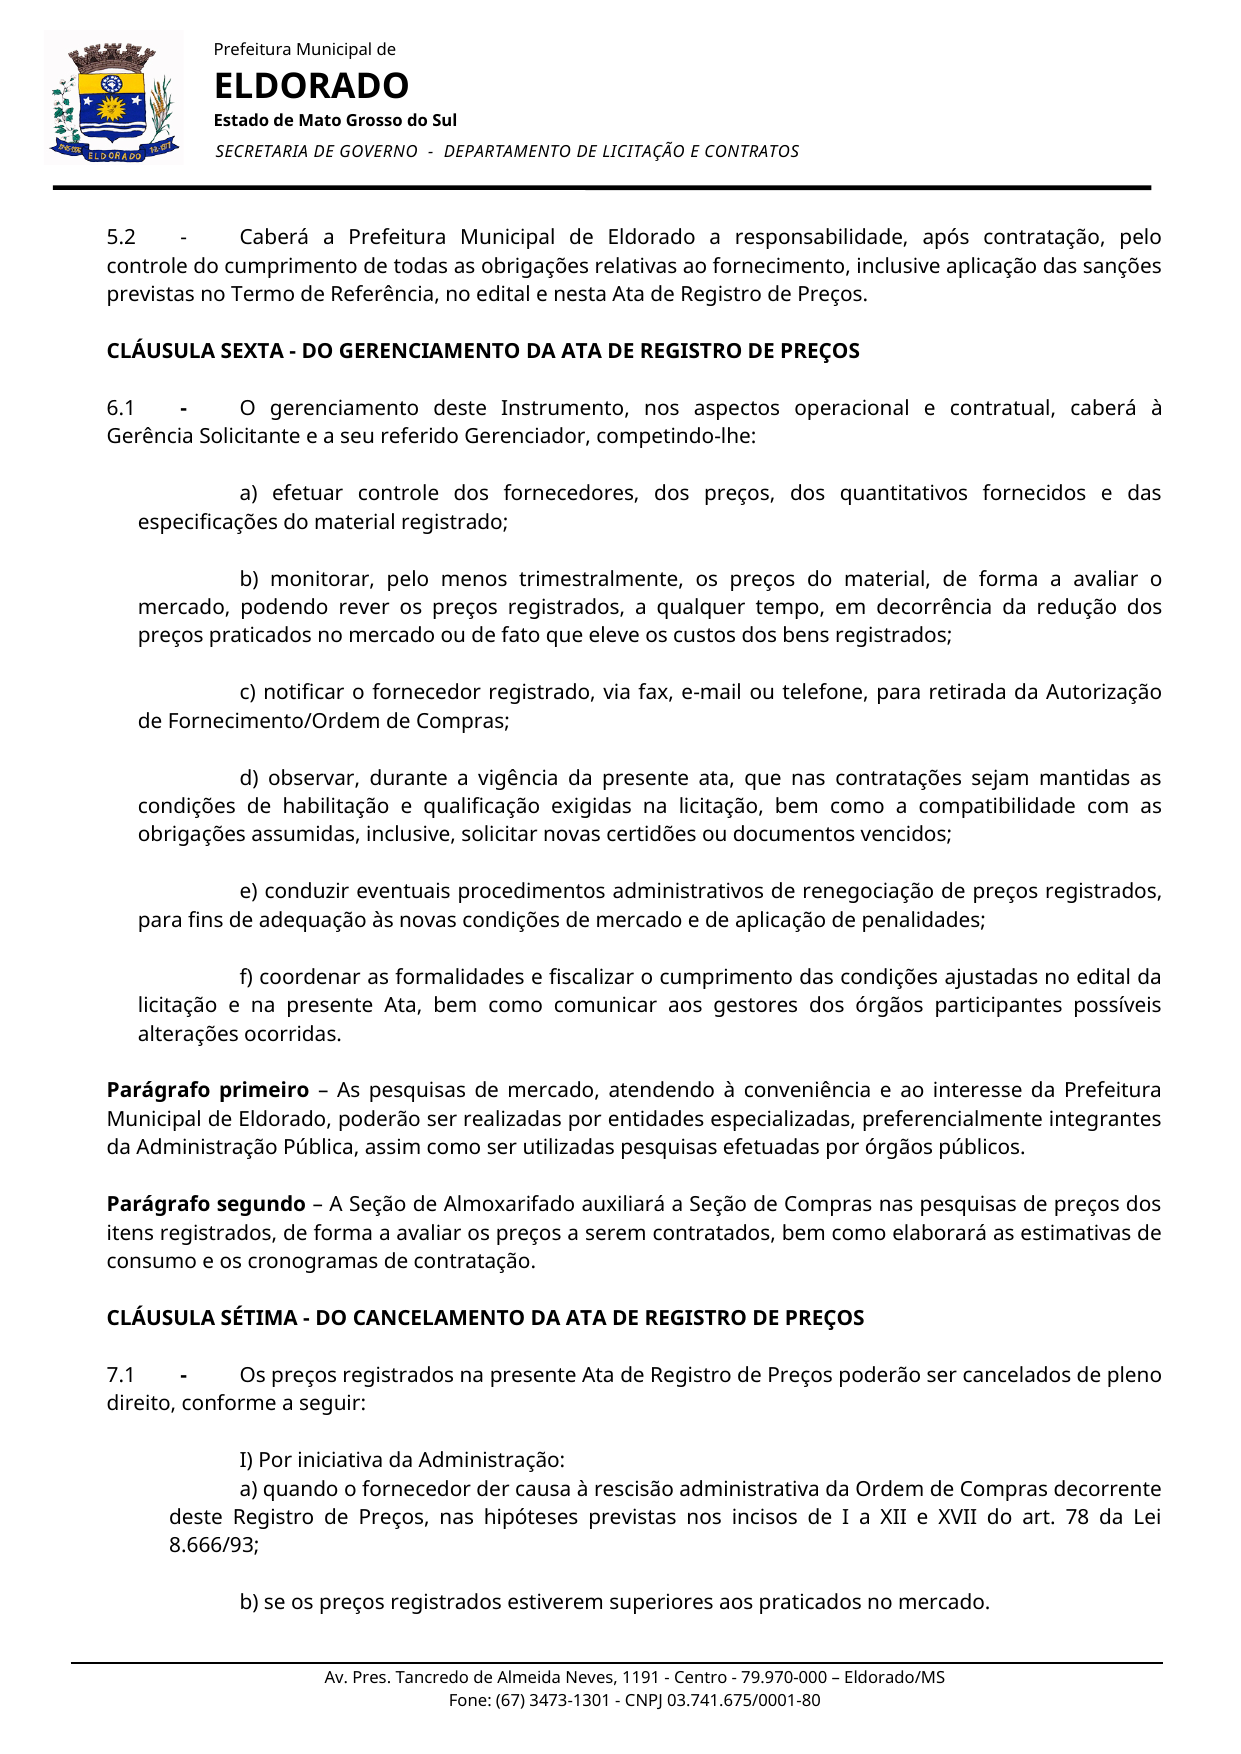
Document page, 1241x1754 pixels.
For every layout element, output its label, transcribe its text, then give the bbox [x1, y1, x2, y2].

text CLÁUSULA SÉTIMA - DO CANCELAMENTO DA ATA DE REGISTRO DE PREÇOS [106, 1303, 1163, 1331]
text I) Por iniciativa da Administração: [138, 1445, 1163, 1474]
text b) se os preços registrados estiverem superiores aos praticados no mercado. [169, 1587, 1163, 1616]
text a) efetuar controle dos fornecedores, dos preços, dos quantitativos fornecidos e das especificações do material registrado; [138, 478, 1163, 535]
text 5.2 - Caberá a Prefeitura Municipal de Eldorado a responsabilidade, após contratação, pelo controle do cumprimento de todas as obrigações relativas ao fornecimento, inclusive aplicação das sanções previstas no Termo de Referência, no edital e nesta Ata de Registro de Preços. [106, 222, 1163, 308]
text 7.1 - Os preços registrados na presente Ata de Registro de Preços poderão ser cancelados de pleno direito, conforme a seguir: [106, 1360, 1163, 1417]
text b) monitorar, pelo menos trimestralmente, os preços do material, de forma a avaliar o mercado, podendo rever os preços registrados, a qualquer tempo, em decorrência da redução dos preços praticados no mercado ou de fato que eleve os custos dos bens registrados; [138, 564, 1163, 649]
text Parágrafo segundo – A Seção de Almoxarifado auxiliará a Seção de Compras nas pesquisas de preços dos itens registrados, de forma a avaliar os preços a serem contratados, bem como elaborará as estimativas de consumo e os cronogramas de contratação. [106, 1189, 1163, 1274]
text 6.1 - O gerenciamento deste Instrumento, nos aspectos operacional e contratual, caberá à Gerência Solicitante e a seu referido Gerenciador, competindo-lhe: [106, 393, 1163, 450]
picture [43, 30, 184, 165]
text e) conduzir eventuais procedimentos administrativos de renegociação de preços registrados, para fins de adequação às novas condições de mercado e de aplicação de penalidades; [138, 876, 1163, 933]
text a) quando o fornecedor der causa à rescisão administrativa da Ordem de Compras decorrente deste Registro de Preços, nas hipóteses previstas nos incisos de I a XII e XVII do art. 78 da Lei 8.666/93; [169, 1474, 1163, 1559]
text d) observar, durante a vigência da presente ata, que nas contratações sejam mantidas as condições de habilitação e qualificação exigidas na licitação, bem como a compatibilidade com as obrigações assumidas, inclusive, solicitar novas certidões ou documentos vencidos; [138, 763, 1163, 848]
text CLÁUSULA SEXTA - DO GERENCIAMENTO DA ATA DE REGISTRO DE PREÇOS [106, 336, 1163, 364]
text f) coordenar as formalidades e fiscalizar o cumprimento das condições ajustadas no edital da licitação e na presente Ata, bem como comunicar aos gestores dos órgãos participantes possíveis alterações ocorridas. [138, 962, 1163, 1047]
text Parágrafo primeiro – As pesquisas de mercado, atendendo à conveniência e ao interesse da Prefeitura Municipal de Eldorado, poderão ser realizadas por entidades especializadas, preferencialmente integrantes da Administração Pública, assim como ser utilizadas pesquisas efetuadas por órgãos públicos. [106, 1076, 1163, 1161]
text c) notificar o fornecedor registrado, via fax, e-mail ou telefone, para retirada da Autorização de Fornecimento/Ordem de Compras; [138, 677, 1163, 734]
